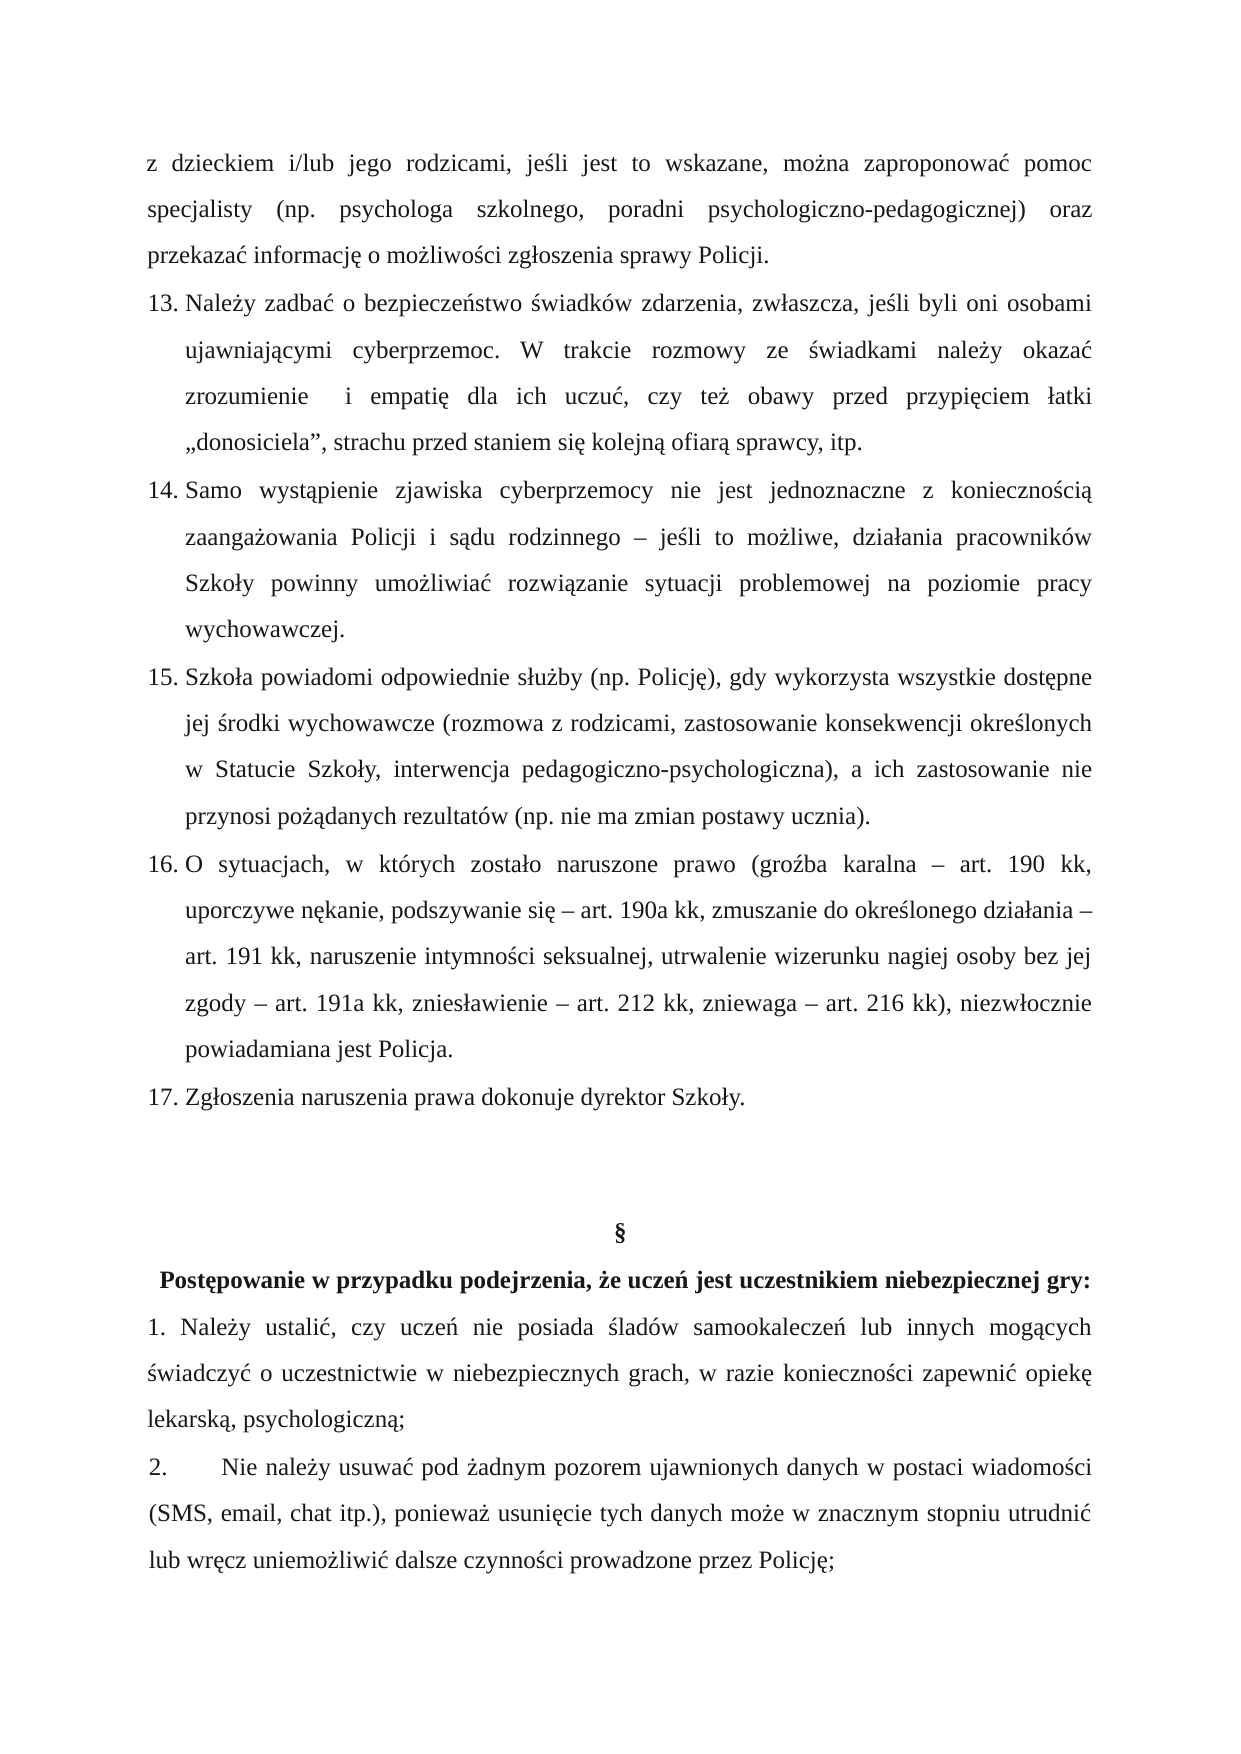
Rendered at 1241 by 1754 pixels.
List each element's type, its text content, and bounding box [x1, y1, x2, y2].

text Postępowanie w przypadku podejrzenia, że uczeń jest uczestnikiem niebezpiecznej gry: 1. Należy ustalić, czy uczeń nie posiada śladów samookaleczeń lub innych mogących świadczyć o uczestnictwie w niebezpiecznych grach, w razie konieczności zapewnić opiekę lekarską, psychologiczną; [146, 1266, 1093, 1433]
list Nie należy usuwać pod żadnym pozorem ujawnionych danych w postaci wiadomości (SMS, email, chat itp.), ponieważ usunięcie tych danych może w znacznym stopniu utrudnić lub wręcz uniemożliwić dalsze czynności prowadzone przez Policję; [148, 1452, 1093, 1573]
list Należy zadbać o bezpieczeństwo świadków zdarzenia, zwłaszcza, jeśli byli oni osobami ujawniającymi cyberprzemoc. W trakcie rozmowy ze świadkami należy okazać zrozumienie i empatię dla ich uczuć, czy też obawy przed przypięciem łatki „donosiciela”, strachu przed staniem się kolejną ofiarą sprawcy, itp. [147, 288, 1093, 456]
list Zgłoszenia naruszenia prawa dokonuje dyrektor Szkoły. [147, 1082, 1093, 1111]
list Samo wystąpienie zjawiska cyberprzemocy nie jest jednoznaczne z koniecznością zaangażowania Policji i sądu rodzinnego – jeśli to możliwe, działania pracowników Szkoły powinny umożliwiać rozwiązanie sytuacji problemowej na poziomie pracy wychowawczej. [147, 475, 1093, 643]
text z dzieckiem i/lub jego rodzicami, jeśli jest to wskazane, można zaproponować pomoc specjalisty (np. psychologa szkolnego, poradni psychologiczno-pedagogicznej) oraz przekazać informację o możliwości zgłoszenia sprawy Policji. [146, 148, 1093, 269]
list O sytuacjach, w których zostało naruszone prawo (groźba karalna – art. 190 kk, uporczywe nękanie, podszywanie się – art. 190a kk, zmuszanie do określonego działania – art. 191 kk, naruszenie intymności seksualnej, utrwalenie wizerunku nagiej osoby bez jej zgody – art. 191a kk, zniesławienie – art. 212 kk, zniewaga – art. 216 kk), niezwłocznie powiadamiana jest Policja. [147, 849, 1093, 1063]
list Szkoła powiadomi odpowiednie służby (np. Policję), gdy wykorzysta wszystkie dostępne jej środki wychowawcze (rozmowa z rodzicami, zastosowanie konsekwencji określonych w Statucie Szkoły, interwencja pedagogiczno-psychologiczna), a ich zastosowanie nie przynosi pożądanych rezultatów (np. nie ma zmian postawy ucznia). [147, 662, 1093, 829]
text § [222, 1217, 1018, 1246]
